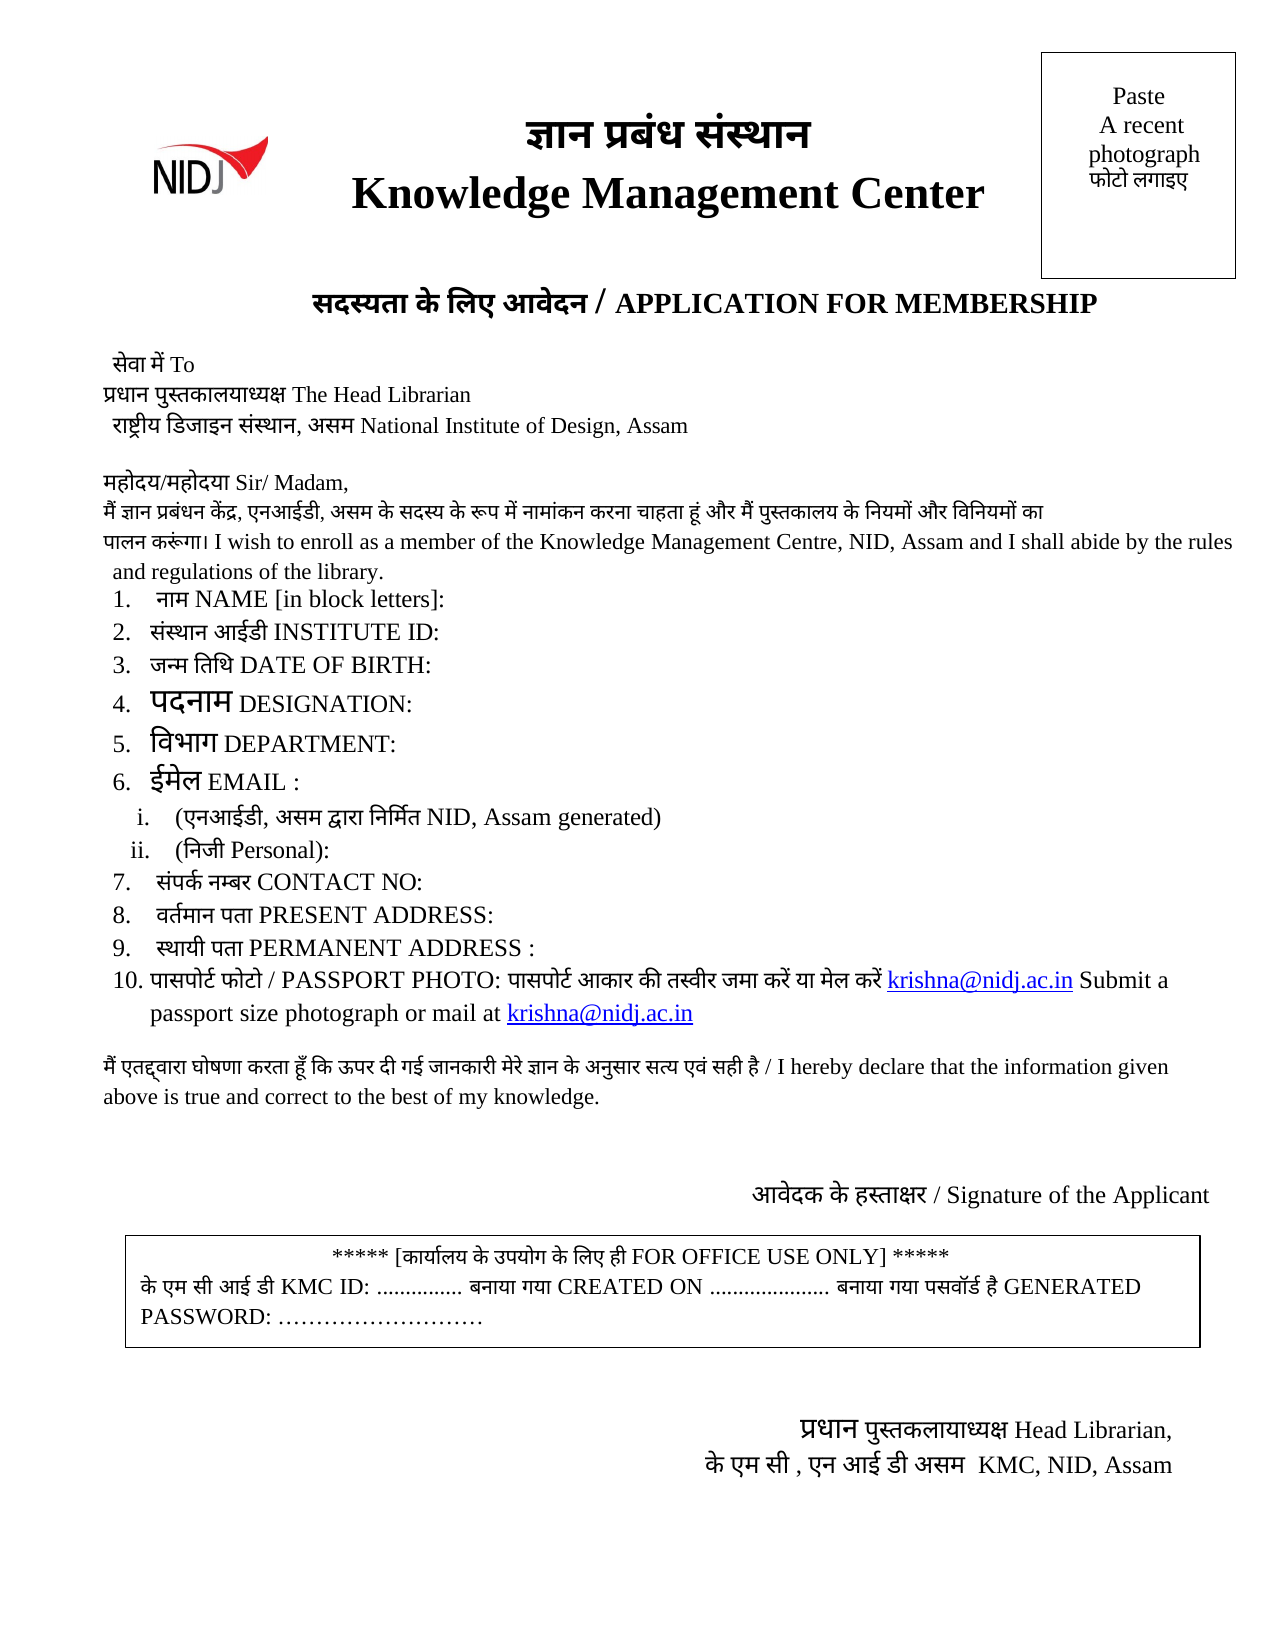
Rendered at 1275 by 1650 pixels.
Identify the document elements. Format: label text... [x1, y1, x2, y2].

list पदनाम DESIGNATION: [112, 682, 1209, 726]
text पालन करूंगा। I wish to enroll as a member of the Knowledge Management Centre, NID, Assam and I shall abide by the rules and regulations of the library. [103, 528, 1237, 584]
list (एनआईडी, असम द्वारा निर्मित NID, Assam generated) [150, 802, 1209, 835]
text प्रधान पुस्तकालयाध्यक्ष The Head Librarian [103, 382, 1266, 412]
text महोदय/महोदया Sir/ Madam, [103, 469, 1237, 500]
table_cell सदस्यता के लिए आवेदन / APPLICATION FOR MEMBERSHIP [126, 278, 1237, 338]
list नाम NAME [in block letters]: [112, 584, 1237, 617]
list ईमेल EMAIL : [112, 764, 1209, 802]
text राष्ट्रीय डिजाइन संस्थान, असम National Institute of Design, Assam [112, 412, 1134, 443]
list मैं एतद्द्वारा घोषणा करता हूँ कि ऊपर दी गई जानकारी मेरे ज्ञान के अनुसार सत्य एवं सही है / I hereby declare that the information given above is true and correct to the best of my knowledge. [103, 1053, 1209, 1109]
list स्थायी पता PERMANENT ADDRESS : [112, 933, 1209, 966]
table_header [126, 52, 286, 278]
list विभाग DEPARTMENT: [112, 726, 1209, 764]
list वर्तमान पता PRESENT ADDRESS: [112, 900, 1209, 933]
text आवेदक के हस्ताक्षर / Signature of the Applicant [112, 1180, 1209, 1214]
title के एम सी , एन आई डी असम KMC, NID, Assam [0, 1451, 1172, 1484]
table_header Paste A recent photograph फोटो लगाइए [1042, 53, 1235, 278]
list (निजी Personal): [150, 835, 1209, 867]
table_header ज्ञान प्रबंध संस्थान Knowledge Management Center [286, 52, 1041, 278]
list संस्थान आईडी INSTITUTE ID: [112, 617, 1209, 650]
list जन्म तिथि DATE OF BIRTH: [112, 650, 1209, 682]
picture [153, 136, 268, 195]
text सेवा में To [112, 39, 1266, 382]
title प्रधान पुस्तकलायाध्यक्ष Head Librarian, [112, 1412, 1172, 1451]
list पासपोर्ट फोटो / PASSPORT PHOTO: पासपोर्ट आकार की तस्वीर जमा करें या मेल करें krishna@nidj.ac.in Submit a passport size photograph or mail at krishna@nidj.ac.in [112, 966, 1209, 1027]
list संपर्क नम्बर CONTACT NO: [112, 867, 1209, 900]
text मैं ज्ञान प्रबंधन केंद्र, एनआईडी, असम के सदस्य के रूप में नामांकन करना चाहता हूं और मैं पुस्तकालय के नियमों और विनियमों का [103, 500, 1237, 528]
